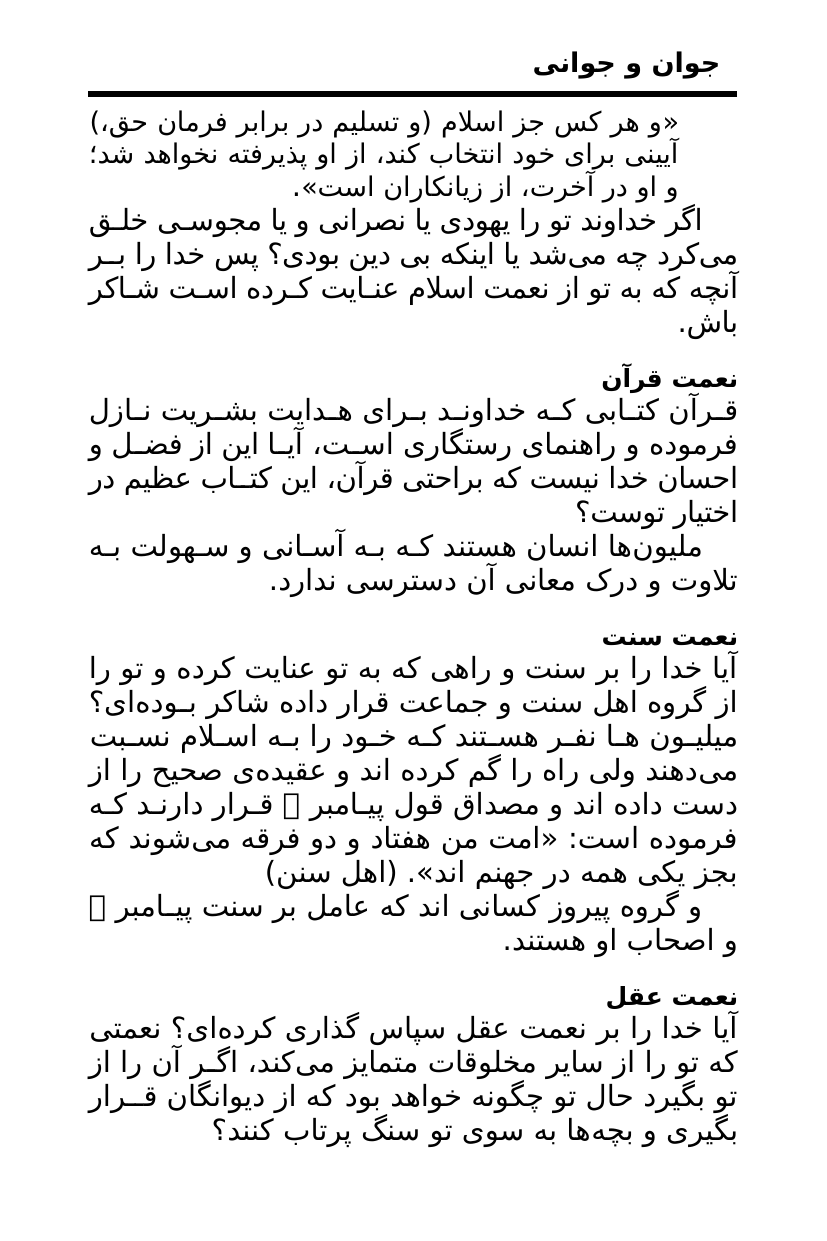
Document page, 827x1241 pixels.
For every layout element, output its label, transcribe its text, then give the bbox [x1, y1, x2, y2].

text «و هر کس جز اسلام (و تسلیم در برابر فرمان حق،) آیینی برای خود انتخاب کند، از او پذیرفته نخواهد شد؛ و او در آخرت، از زیانکاران است». [89, 106, 679, 203]
text ملیون‌ها انسان هستند كه به آسانی و سهولت به تلاوت و درک معانی آن دسترسی ندارد. [89, 529, 738, 597]
text نعمت عقل [89, 982, 738, 1011]
text قرآن كتابی كه خداوند برای هدایت بشریت نازل فرموده و راهنمای رستگاری است، آیا این از فضل و احسان خدا نیست كه براحتی قرآن، این كتاب عظیم در اختیار توست؟ [89, 393, 738, 529]
text آیا خدا را بر نعمت عقل سپاس گذاری كرده‌ای؟ نعمتی كه تو را از سایر مخلوقات متمایز می‌كند، اگر آن را از تو بگیرد حال تو چگونه خواهد بود كه از دیوانگان قرار بگیری و بچه‌ها به سوی تو سنگ پرتاب كنند؟ [89, 1011, 738, 1147]
text اگر خداوند تو را یهودی یا نصرانی و یا مجوسی خلق می‌كرد چه می‌شد یا اینكه بی دین بودی؟ پس خدا را بر آنچه كه به تو از نعمت اسلام عنایت كرده است شاكر باش. [89, 203, 738, 339]
text نعمت سنت [89, 622, 738, 651]
text نعمت قرآن [89, 364, 738, 393]
text و گروه پیروز كسانی اند كه عامل بر سنت پیامبر و اصحاب او هستند. [89, 889, 738, 957]
text آیا خدا را بر سنت و راهی كه به تو عنایت كرده و تو را از گروه اهل سنت و جماعت قرار داده شاكر بوده‌ای؟ میلیون ها نفر هستند كه خود را به اسلام نسبت می‌دهند ولی راه را گم كرده اند و عقیده‌ی صحیح را از دست داده اند و مصداق قول پیامبر قرار دارند كه فرموده است: «امت من هفتاد و دو فرقه می‌شوند كه بجز یكی همه در جهنم اند». (اهل سنن) [89, 651, 738, 889]
